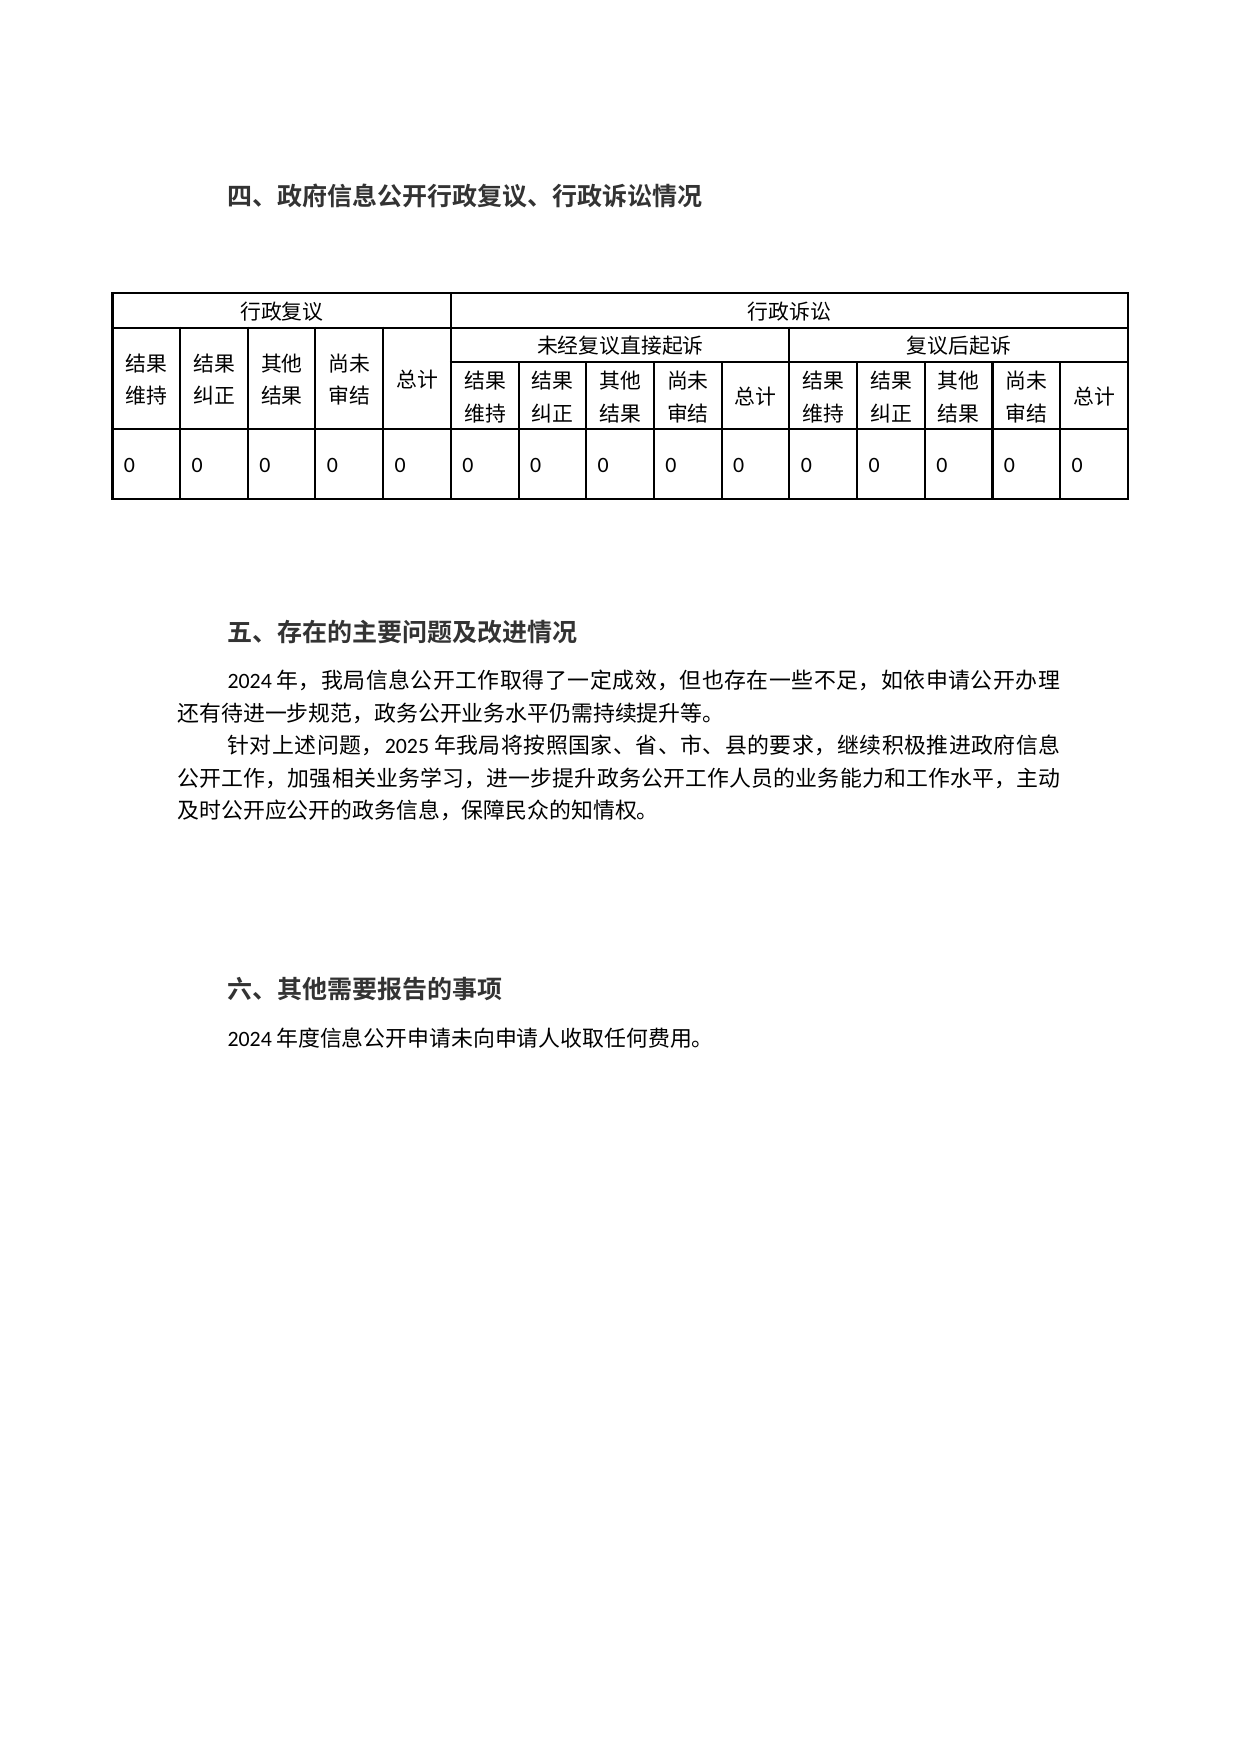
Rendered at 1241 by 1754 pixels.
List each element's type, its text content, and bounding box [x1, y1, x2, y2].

table_cell 总计 [723, 363, 788, 428]
table_header 行政诉讼 [452, 294, 1127, 327]
table_cell 结果 维持 [452, 363, 518, 428]
table_cell 0 [858, 430, 924, 498]
table_cell 0 [520, 430, 585, 498]
table_cell 尚未 审结 [655, 363, 721, 428]
table_cell 其他 结果 [926, 363, 991, 428]
table_cell 0 [384, 430, 450, 498]
text 2024年，我局信息公开工作取得了一定成效，但也存在一些不足，如依申请公开办理还有待进一步规范，政务公开业务水平仍需持续提升等。 [177, 663, 1063, 728]
table_cell 尚未 审结 [316, 329, 382, 428]
table_cell 0 [452, 430, 518, 498]
table_cell 0 [249, 430, 314, 498]
table_cell 0 [790, 430, 856, 498]
text 六、其他需要报告的事项 [177, 955, 1063, 1020]
table_cell 总计 [1061, 363, 1127, 428]
text 五、存在的主要问题及改进情况 [177, 598, 1063, 663]
table_cell 0 [723, 430, 788, 498]
text 四、政府信息公开行政复议、行政诉讼情况 [177, 162, 1063, 227]
table_cell 结果 纠正 [181, 329, 247, 428]
table_cell 结果 维持 [790, 363, 856, 428]
table_cell 0 [1061, 430, 1127, 498]
table_cell 复议后起诉 [790, 329, 1127, 361]
table_cell 0 [114, 430, 179, 498]
table_header 行政复议 [114, 294, 450, 327]
table_cell 0 [316, 430, 382, 498]
table_cell 结果 纠正 [858, 363, 924, 428]
table_cell 0 [655, 430, 721, 498]
table_cell 0 [587, 430, 653, 498]
table_cell 其他 结果 [249, 329, 314, 428]
table_cell 结果 纠正 [520, 363, 585, 428]
table_cell 0 [994, 430, 1059, 498]
text 2024年度信息公开申请未向申请人收取任何费用。 [177, 1020, 1063, 1053]
table_cell 0 [181, 430, 247, 498]
table_cell 0 [926, 430, 991, 498]
text 针对上述问题，2025年我局将按照国家、省、市、县的要求，继续积极推进政府信息公开工作，加强相关业务学习，进一步提升政务公开工作人员的业务能力和工作水平，主动及时公开应公开的政务信息，保障民众的知情权。 [177, 728, 1063, 825]
table_cell 结果维持 [114, 329, 179, 428]
table_cell 总计 [384, 329, 450, 428]
table_cell 尚未 审结 [994, 363, 1059, 428]
table_cell 未经复议直接起诉 [452, 329, 788, 361]
table_cell 其他 结果 [587, 363, 653, 428]
